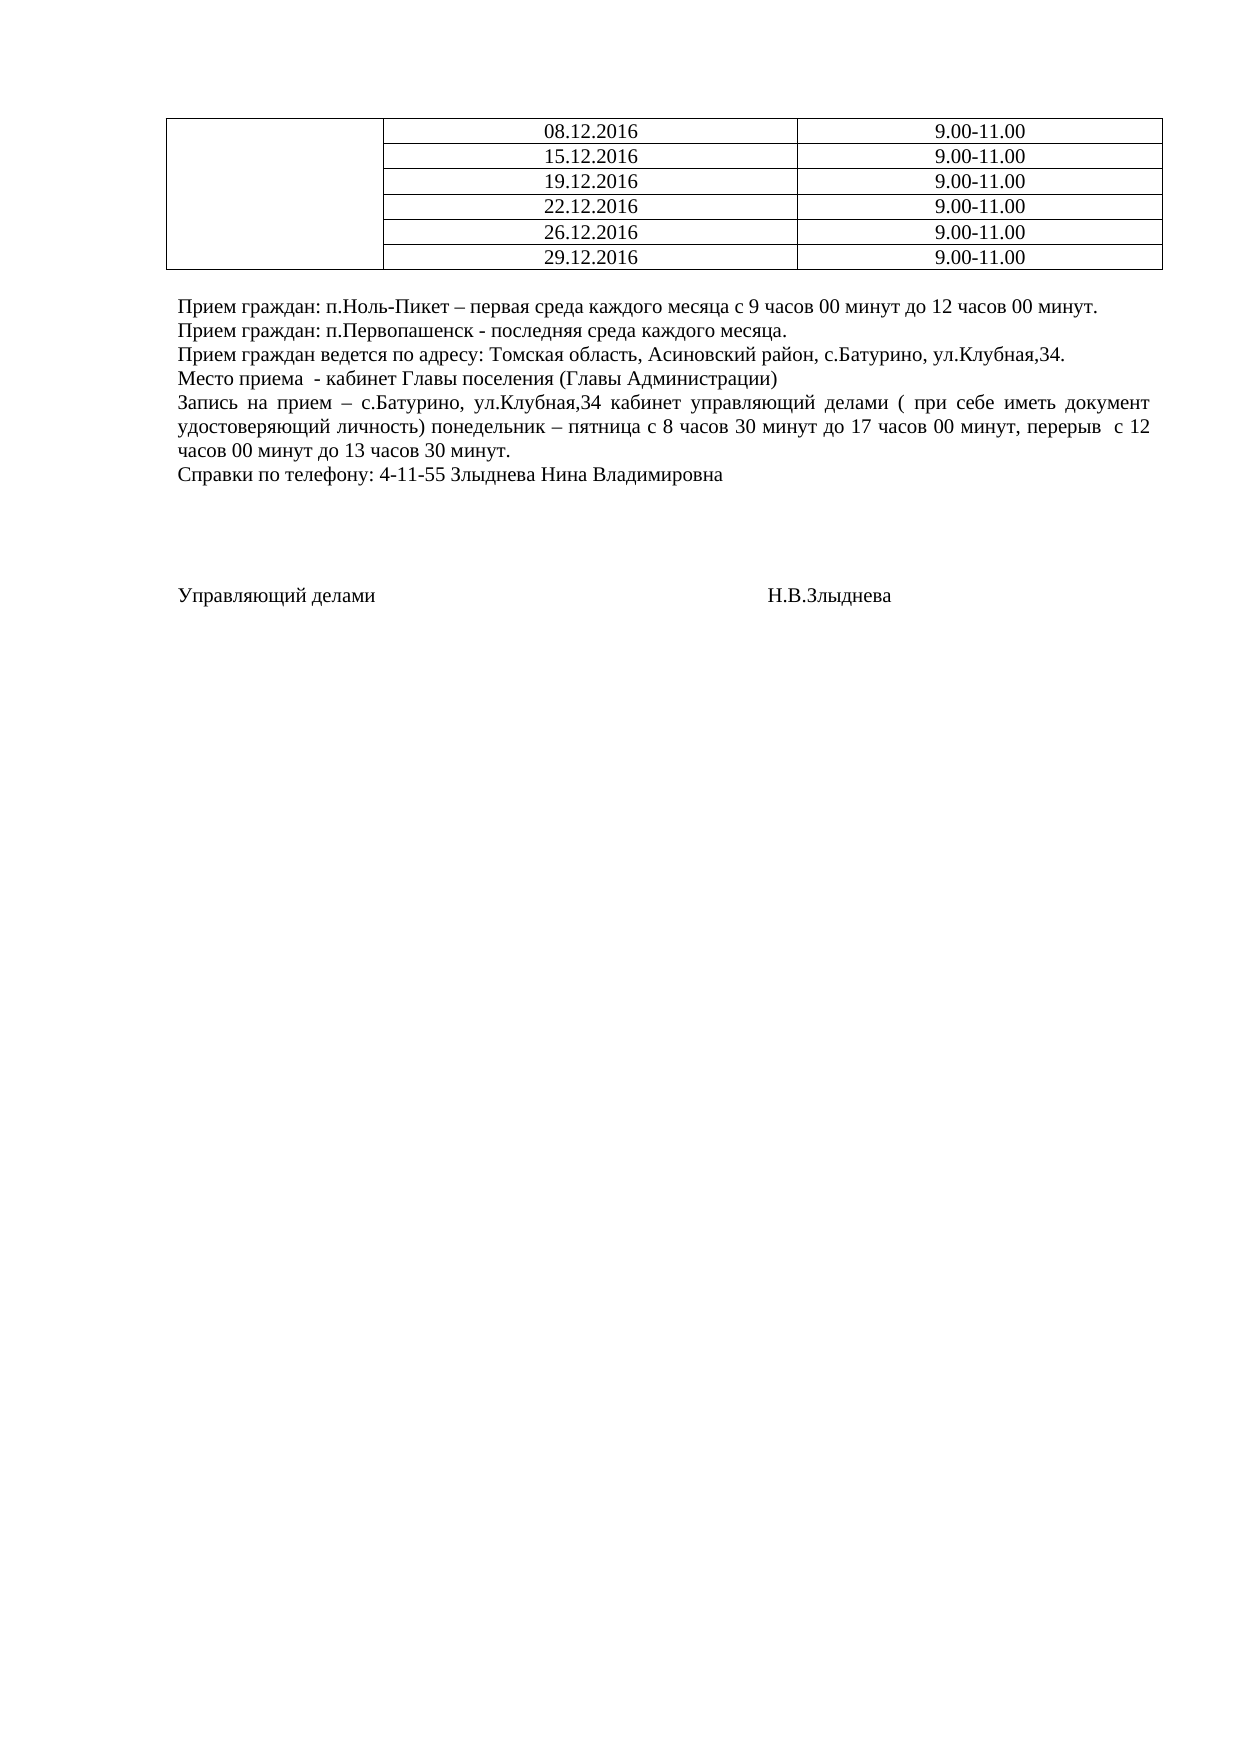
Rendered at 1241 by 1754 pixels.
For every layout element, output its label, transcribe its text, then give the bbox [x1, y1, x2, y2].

table_cell 19.12.2016 [384, 169, 797, 193]
table_cell 26.12.2016 [384, 220, 797, 244]
text Прием граждан: п.Ноль-Пикет – первая среда каждого месяца с 9 часов 00 минут до 12 часов 00 минут. [177, 294, 1152, 318]
text Прием граждан ведется по адресу: Томская область, Асиновский район, с.Батурино, ул.Клубная,34. [177, 342, 1152, 366]
text Управляющий делами Н.В.Злыднева [177, 583, 1152, 607]
text Прием граждан: п.Первопашенск - последняя среда каждого месяца. [177, 318, 1152, 342]
table_cell 9.00-11.00 [798, 119, 1162, 143]
table_cell 15.12.2016 [384, 144, 797, 168]
table_cell 22.12.2016 [384, 195, 797, 218]
text Место приема - кабинет Главы поселения (Главы Администрации) [177, 366, 1152, 390]
text Запись на прием – с.Батурино, ул.Клубная,34 кабинет управляющий делами ( при себе иметь документ удостоверяющий личность) понедельник – пятница с 8 часов 30 минут до 17 часов 00 минут, перерыв с 12 часов 00 минут до 13 часов 30 минут. [177, 390, 1152, 462]
table_cell 29.12.2016 [384, 245, 797, 269]
table_cell 9.00-11.00 [798, 195, 1162, 218]
table_cell 9.00-11.00 [798, 220, 1162, 244]
table_cell [167, 119, 383, 269]
text Справки по телефону: 4-11-55 Злыднева Нина Владимировна [177, 462, 1152, 486]
table_cell 08.12.2016 [384, 119, 797, 143]
table_cell 9.00-11.00 [798, 245, 1162, 269]
table_cell 9.00-11.00 [798, 169, 1162, 193]
table_cell 9.00-11.00 [798, 144, 1162, 168]
